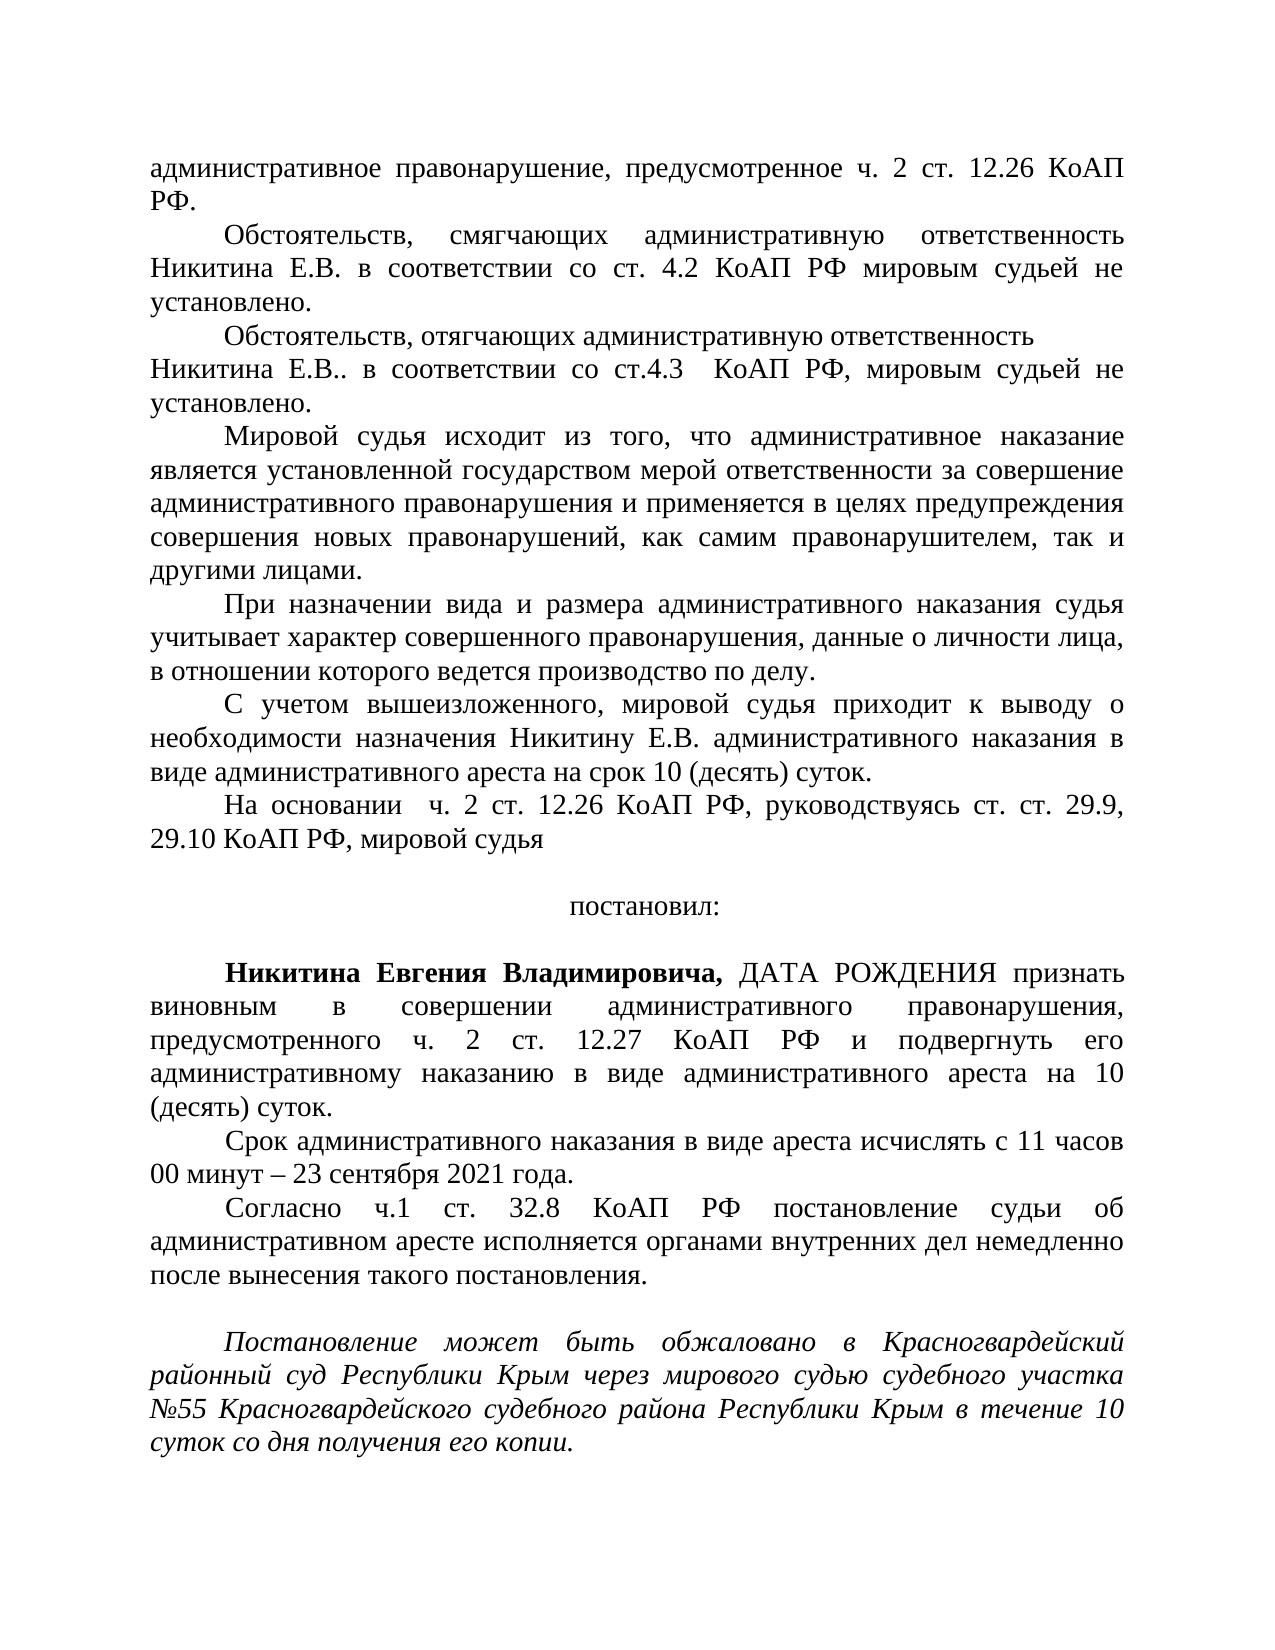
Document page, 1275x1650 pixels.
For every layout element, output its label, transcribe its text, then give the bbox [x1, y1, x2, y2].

text С учетом вышеизложенного, мировой судья приходит к выводу о необходимости назначения Никитину Е.В. административного наказания в виде административного ареста на срок 10 (десять) суток. [150, 687, 1125, 787]
text Согласно ч.1 ст. 32.8 КоАП РФ постановление судьи об административном аресте исполняется органами внутренних дел немедленно после вынесения такого постановления. [150, 1190, 1125, 1290]
text постановил: [150, 888, 1125, 921]
text Срок административного наказания в виде ареста исчислять с 11 часов 00 минут – 23 сентября 2021 года. [150, 1123, 1125, 1190]
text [150, 150, 1125, 217]
text Обстоятельств, отягчающих административную ответственность Никитина Е.В.. в соответствии со ст.4.3 КоАП РФ, мировым судьей не установлено. [150, 318, 1125, 418]
text Постановление может быть обжаловано в Красногвардейский районный суд Республики Крым через мирового судью судебного участка №55 Красногвардейского судебного района Республики Крым в течение 10 суток со дня получения его копии. [150, 1324, 1125, 1458]
text На основании ч. 2 ст. 12.26 КоАП РФ, руководствуясь ст. ст. 29.9, 29.10 КоАП РФ, мировой судья [150, 787, 1125, 854]
text Никитина Евгения Владимировича, ДАТА РОЖДЕНИЯ признать виновным в совершении административного правонарушения, предусмотренного ч. 2 ст. 12.27 КоАП РФ и подвергнуть его административному наказанию в виде административного ареста на 10 (десять) суток. [150, 955, 1125, 1123]
text Обстоятельств, смягчающих административную ответственность Никитина Е.В. в соответствии со ст. 4.2 КоАП РФ мировым судьей не установлено. [150, 217, 1125, 318]
text Мировой судья исходит из того, что административное наказание является установленной государством мерой ответственности за совершение административного правонарушения и применяется в целях предупреждения совершения новых правонарушений, как самим правонарушителем, так и другими лицами. [150, 418, 1125, 586]
text При назначении вида и размера административного наказания судья учитывает характер совершенного правонарушения, данные о личности лица, в отношении которого ведется производство по делу. [150, 586, 1125, 687]
